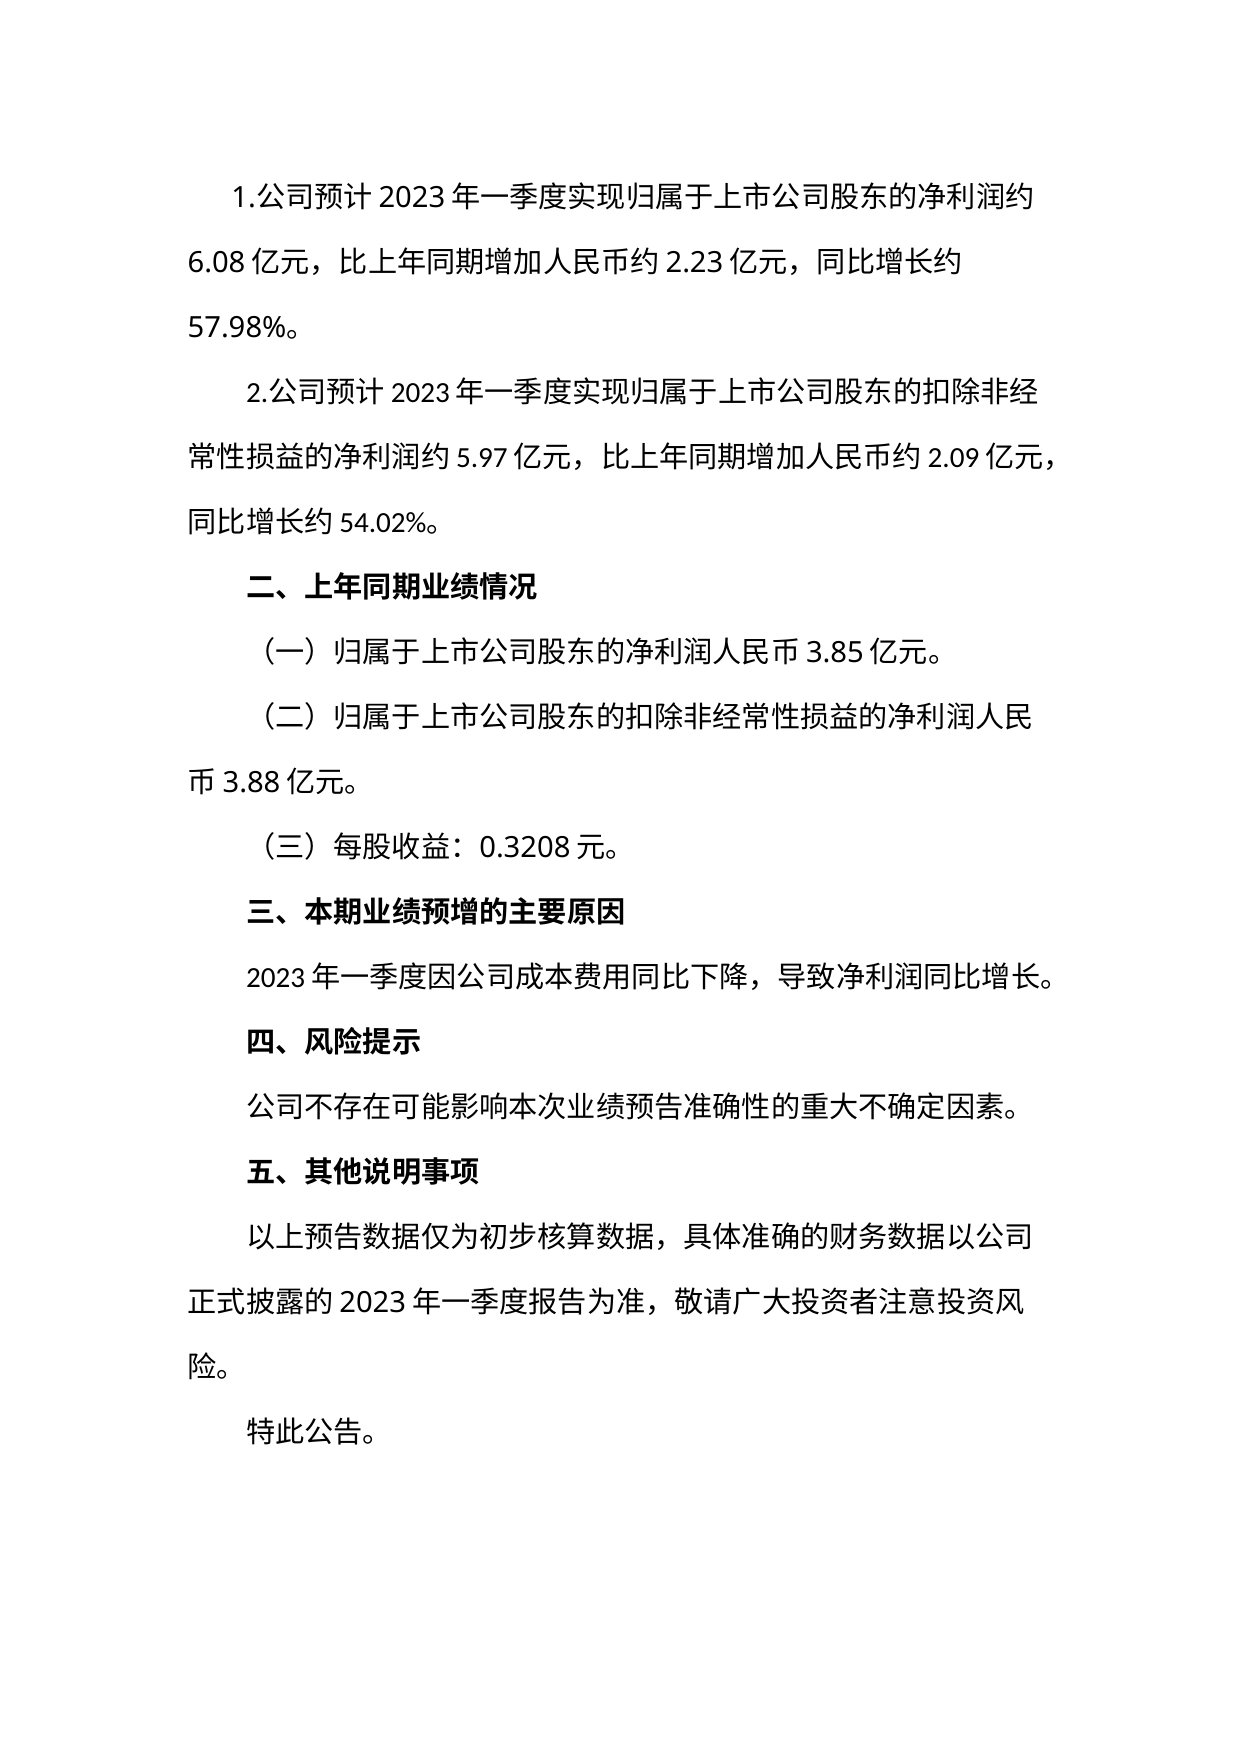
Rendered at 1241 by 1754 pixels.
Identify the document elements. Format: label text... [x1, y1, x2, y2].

text （一）归属于上市公司股东的净利润人民币3.85亿元。 [187, 617, 1053, 682]
text 四、风险提示 [187, 1007, 1053, 1072]
text 1.公司预计2023年一季度实现归属于上市公司股东的净利润约6.08亿元，比上年同期增加人民币约2.23亿元，同比增长约57.98%。 [187, 162, 1053, 357]
text （二）归属于上市公司股东的扣除非经常性损益的净利润人民币3.88亿元。 [187, 682, 1053, 812]
text 2.公司预计2023年一季度实现归属于上市公司股东的扣除非经常性损益的净利润约5.97亿元，比上年同期增加人民币约2.09亿元，同比增长约54.02%。 [187, 357, 1053, 552]
text 特此公告。 [187, 1397, 1053, 1462]
text 公司不存在可能影响本次业绩预告准确性的重大不确定因素。 [187, 1072, 1053, 1137]
text 2023年一季度因公司成本费用同比下降，导致净利润同比增长。 [187, 942, 1053, 1007]
text 以上预告数据仅为初步核算数据，具体准确的财务数据以公司正式披露的2023年一季度报告为准，敬请广大投资者注意投资风险。 [187, 1202, 1053, 1397]
text 二、上年同期业绩情况 [187, 552, 1053, 617]
text 三、本期业绩预增的主要原因 [187, 877, 1053, 942]
text 五、其他说明事项 [187, 1137, 1053, 1202]
text （三）每股收益：0.3208元。 [187, 812, 1053, 877]
